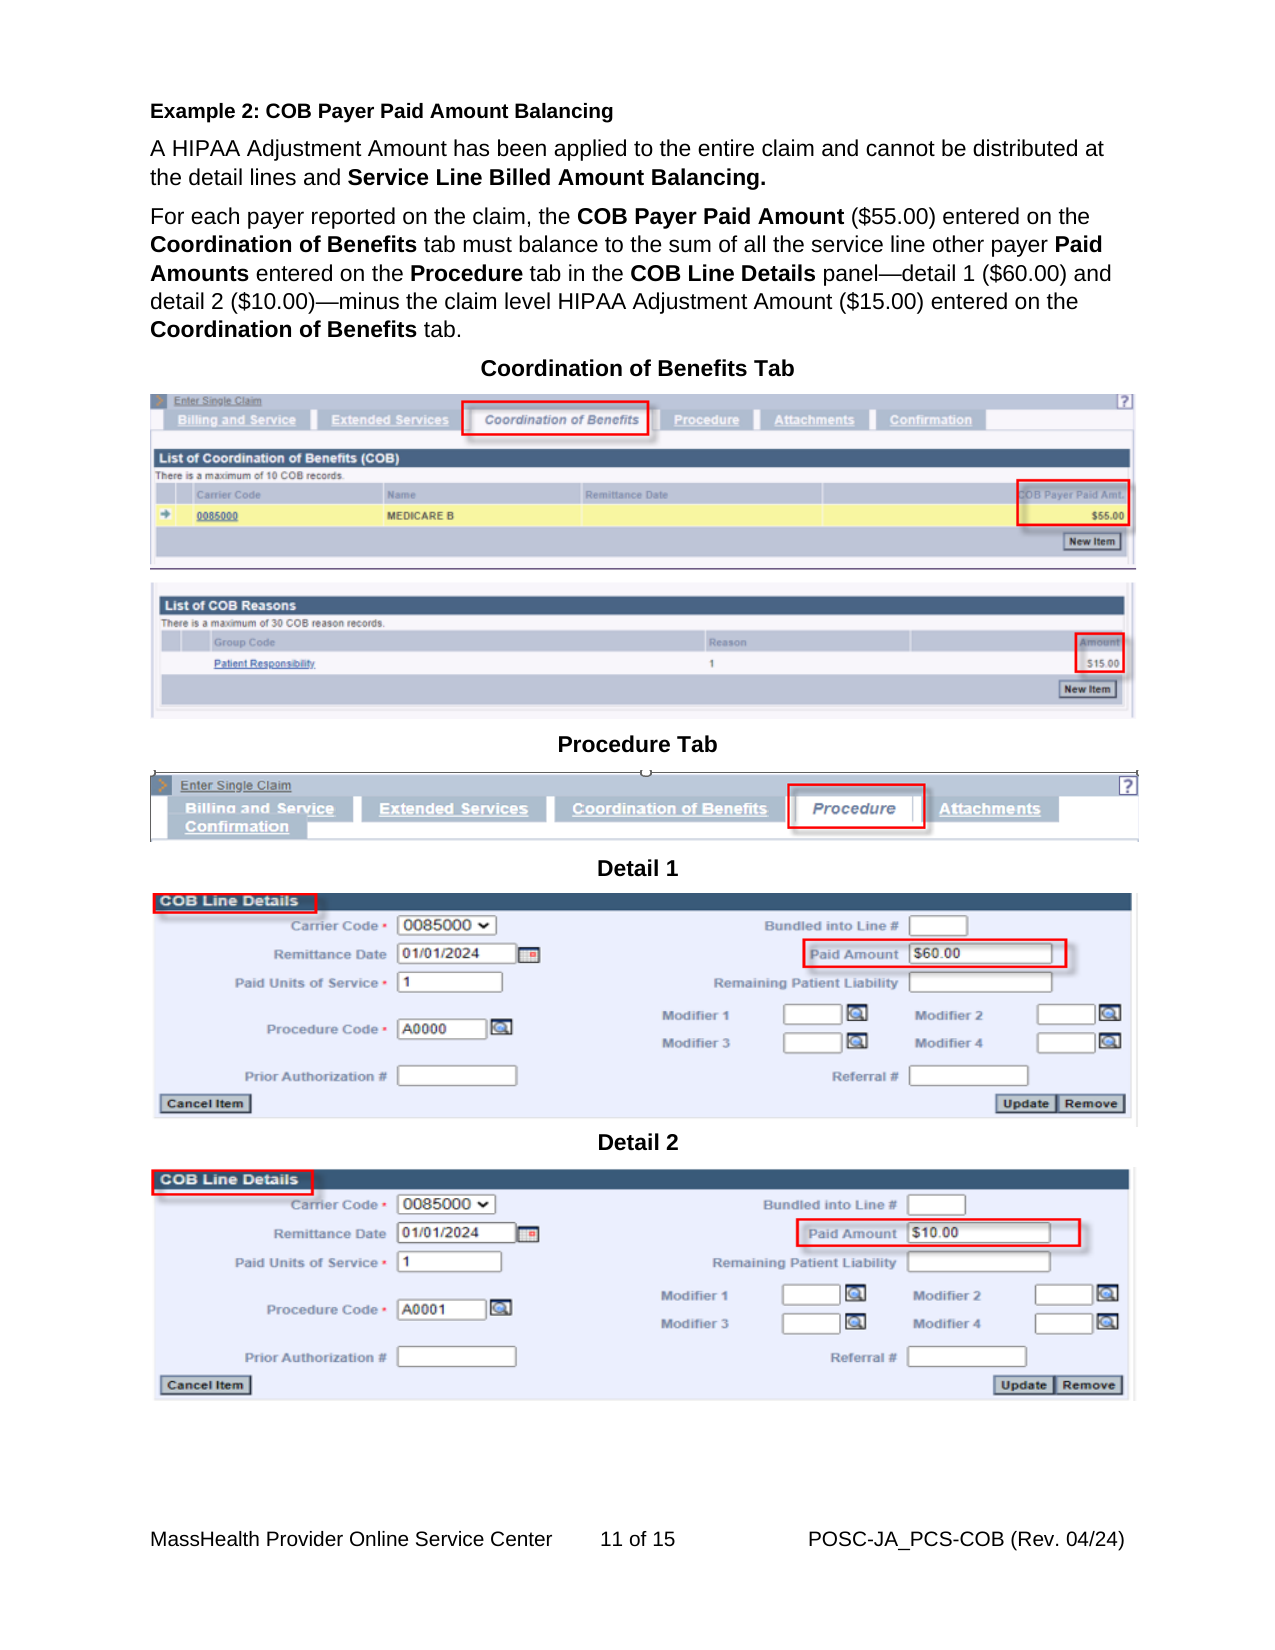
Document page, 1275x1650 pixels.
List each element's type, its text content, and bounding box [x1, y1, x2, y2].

text A HIPAA Adjustment Amount has been applied to the entire claim and cannot be distributed at the detail lines and Service Line Billed Amount Balancing. [150, 135, 1125, 190]
picture [150, 770, 1139, 842]
picture [150, 1167, 1138, 1401]
picture [150, 394, 1137, 719]
text For each payer reported on the claim, the COB Payer Paid Amount ($55.00) entered on the Coordination of Benefits tab must balance to the sum of all the service line other payer Paid Amounts entered on the Procedure tab in the COB Line Details panel—detail 1 ($60.00) and detail 2 ($10.00)—minus the claim level HIPAA Adjustment Amount ($15.00) entered on the Coordination of Benefits tab. [150, 203, 1125, 343]
text Coordination of Benefits Tab [150, 355, 1125, 382]
picture [150, 893, 1141, 1127]
text Detail 2 [150, 1127, 1125, 1155]
text Procedure Tab [150, 731, 1125, 758]
subtitle Example 2: COB Payer Paid Amount Balancing [150, 99, 1125, 123]
text Detail 1 [150, 854, 1125, 881]
